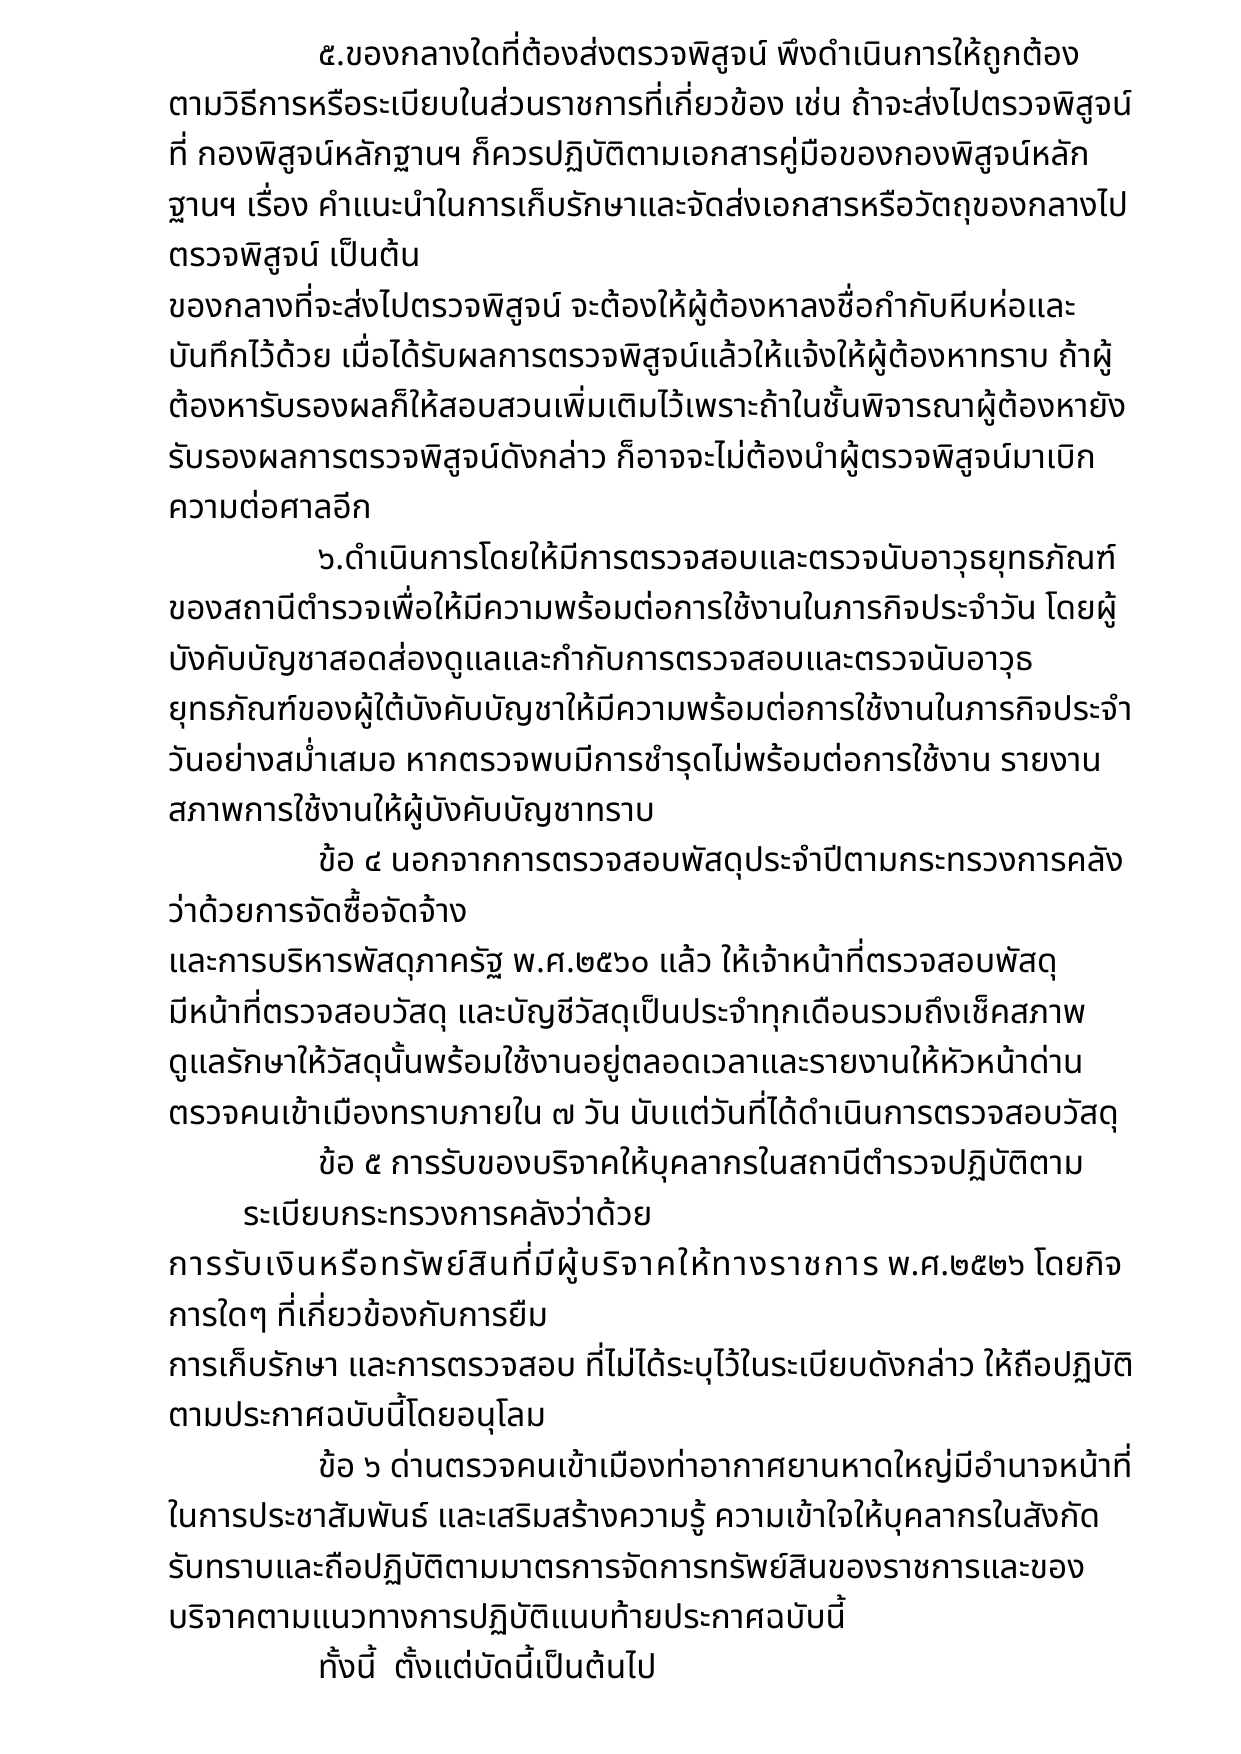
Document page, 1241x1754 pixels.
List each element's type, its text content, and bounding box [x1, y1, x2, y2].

text การเก็บรักษา และการตรวจสอบ ที่ไม่ได้ระบุไว้ในระเบียบดังกล่าว ให้ถือปฏิบัติตามประกาศฉบับนี้โดยอนุโลม [168, 1341, 1135, 1442]
text ข้อ ๖ ด่านตรวจคนเข้าเมืองท่าอากาศยานหาดใหญ่มีอำนาจหน้าที่ในการประชาสัมพันธ์ และเสริมสร้างความรู้ ความเข้าใจให้บุคลากรในสังกัดรับทราบและถือปฏิบัติตามมาตรการจัดการทรัพย์สินของราชการและของบริจาคตามแนวทางการปฏิบัติแนบท้ายประกาศฉบับนี้ [168, 1442, 1135, 1643]
text และการบริหารพัสดุภาครัฐ พ.ศ.๒๕๖๐ แล้ว ให้เจ้าหน้าที่ตรวจสอบพัสดุ มีหน้าที่ตรวจสอบวัสดุ และบัญชีวัสดุเป็นประจำทุกเดือนรวมถึงเช็คสภาพดูแลรักษาให้วัสดุนั้นพร้อมใช้งานอยู่ตลอดเวลาและรายงานให้หัวหน้าด่านตรวจคนเข้าเมืองทราบภายใน ๗ วัน นับแต่วันที่ได้ดำเนินการตรวจสอบวัสดุ [168, 937, 1135, 1139]
text ๕.ของกลางใดที่ต้องส่งตรวจพิสูจน์ พึงดำเนินการให้ถูกต้องตามวิธีการหรือระเบียบในส่วนราชการที่เกี่ยวข้อง เช่น ถ้าจะส่งไปตรวจพิสูจน์ที่ กองพิสูจน์หลักฐานฯ ก็ควรปฏิบัติตามเอกสารคู่มือของกองพิสูจน์หลักฐานฯ เรื่อง คำแนะนำในการเก็บรักษาและจัดส่งเอกสารหรือวัตถุของกลางไปตรวจพิสูจน์ เป็นต้น [168, 29, 1135, 282]
text ๖.ดำเนินการโดยให้มีการตรวจสอบและตรวจนับอาวุธยุทธภัณฑ์ของสถานีตำรวจเพื่อให้มีความพร้อมต่อการใช้งานในภารกิจประจำวัน โดยผู้บังคับบัญชาสอดส่องดูแลและกำกับการตรวจสอบและตรวจนับอาวุธยุทธภัณฑ์ของผู้ใต้บังคับบัญชาให้มีความพร้อมต่อการใช้งานในภารกิจประจำวันอย่างสม่ำเสมอ หากตรวจพบมีการชำรุดไม่พร้อมต่อการใช้งาน รายงานสภาพการใช้งานให้ผู้บังคับบัญชาทราบ [168, 534, 1135, 836]
text ของกลางที่จะส่งไปตรวจพิสูจน์ จะต้องให้ผู้ต้องหาลงชื่อกำกับหีบห่อและบันทึกไว้ด้วย เมื่อได้รับผลการตรวจพิสูจน์แล้วให้แจ้งให้ผู้ต้องหาทราบ ถ้าผู้ต้องหารับรองผลก็ให้สอบสวนเพิ่มเติมไว้เพราะถ้าในชั้นพิจารณาผู้ต้องหายังรับรองผลการตรวจพิสูจน์ดังกล่าว ก็อาจจะไม่ต้องนำผู้ตรวจพิสูจน์มาเบิกความต่อศาลอีก [168, 282, 1135, 534]
text ทั้งนี้ ตั้งแต่บัดนี้เป็นต้นไป [243, 1643, 1135, 1694]
text ข้อ ๕ การรับของบริจาคให้บุคลากรในสถานีตำรวจปฏิบัติตามระเบียบกระทรวงการคลังว่าด้วย [243, 1139, 1135, 1240]
text ข้อ ๔ นอกจากการตรวจสอบพัสดุประจำปีตามกระทรวงการคลังว่าด้วยการจัดซื้อจัดจ้าง [168, 836, 1135, 937]
text การรับเงินหรือทรัพย์สินที่มีผู้บริจาคให้ทางราชการ พ.ศ.๒๕๒๖ โดยกิจการใดๆ ที่เกี่ยวข้องกับการยืม [168, 1240, 1135, 1341]
